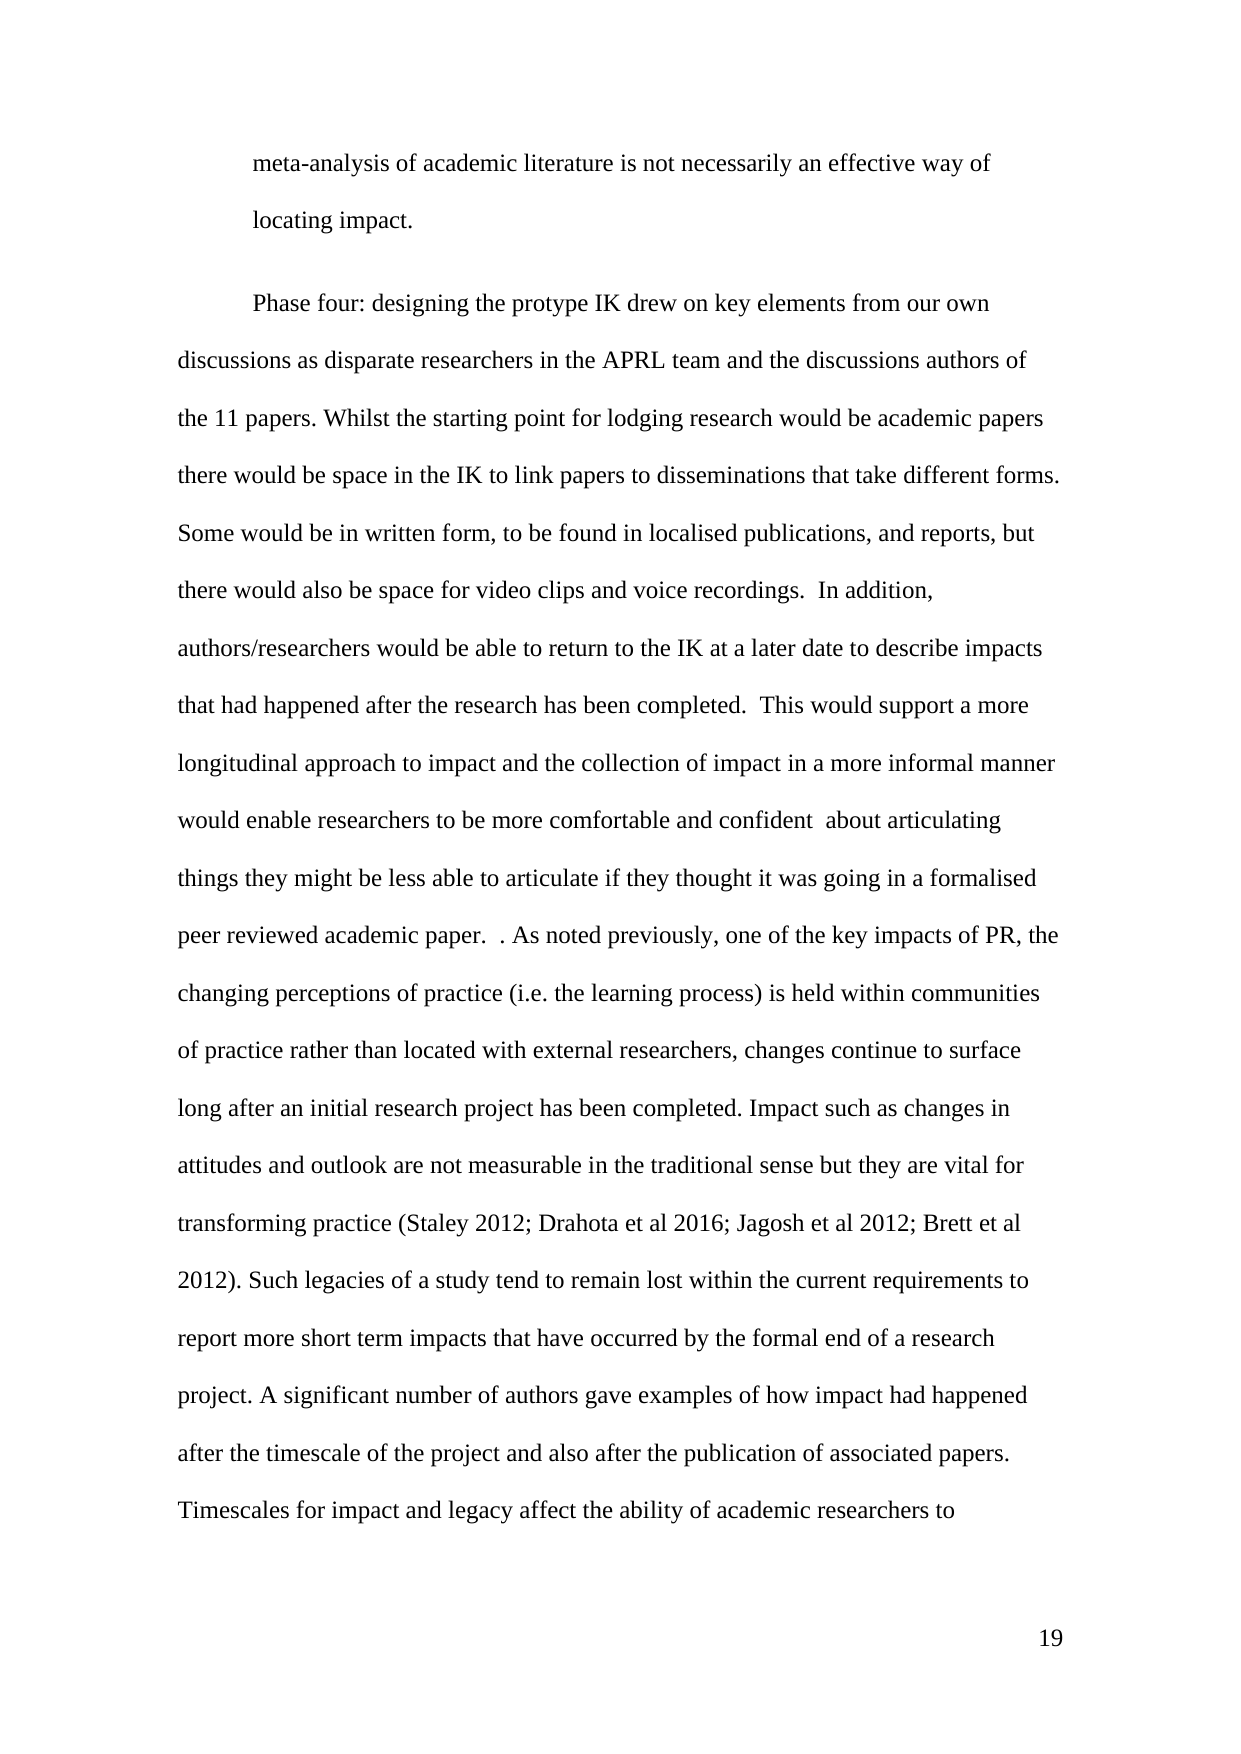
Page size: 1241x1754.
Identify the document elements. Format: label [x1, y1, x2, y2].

text [177, 288, 1063, 1524]
list [236, 148, 1063, 234]
